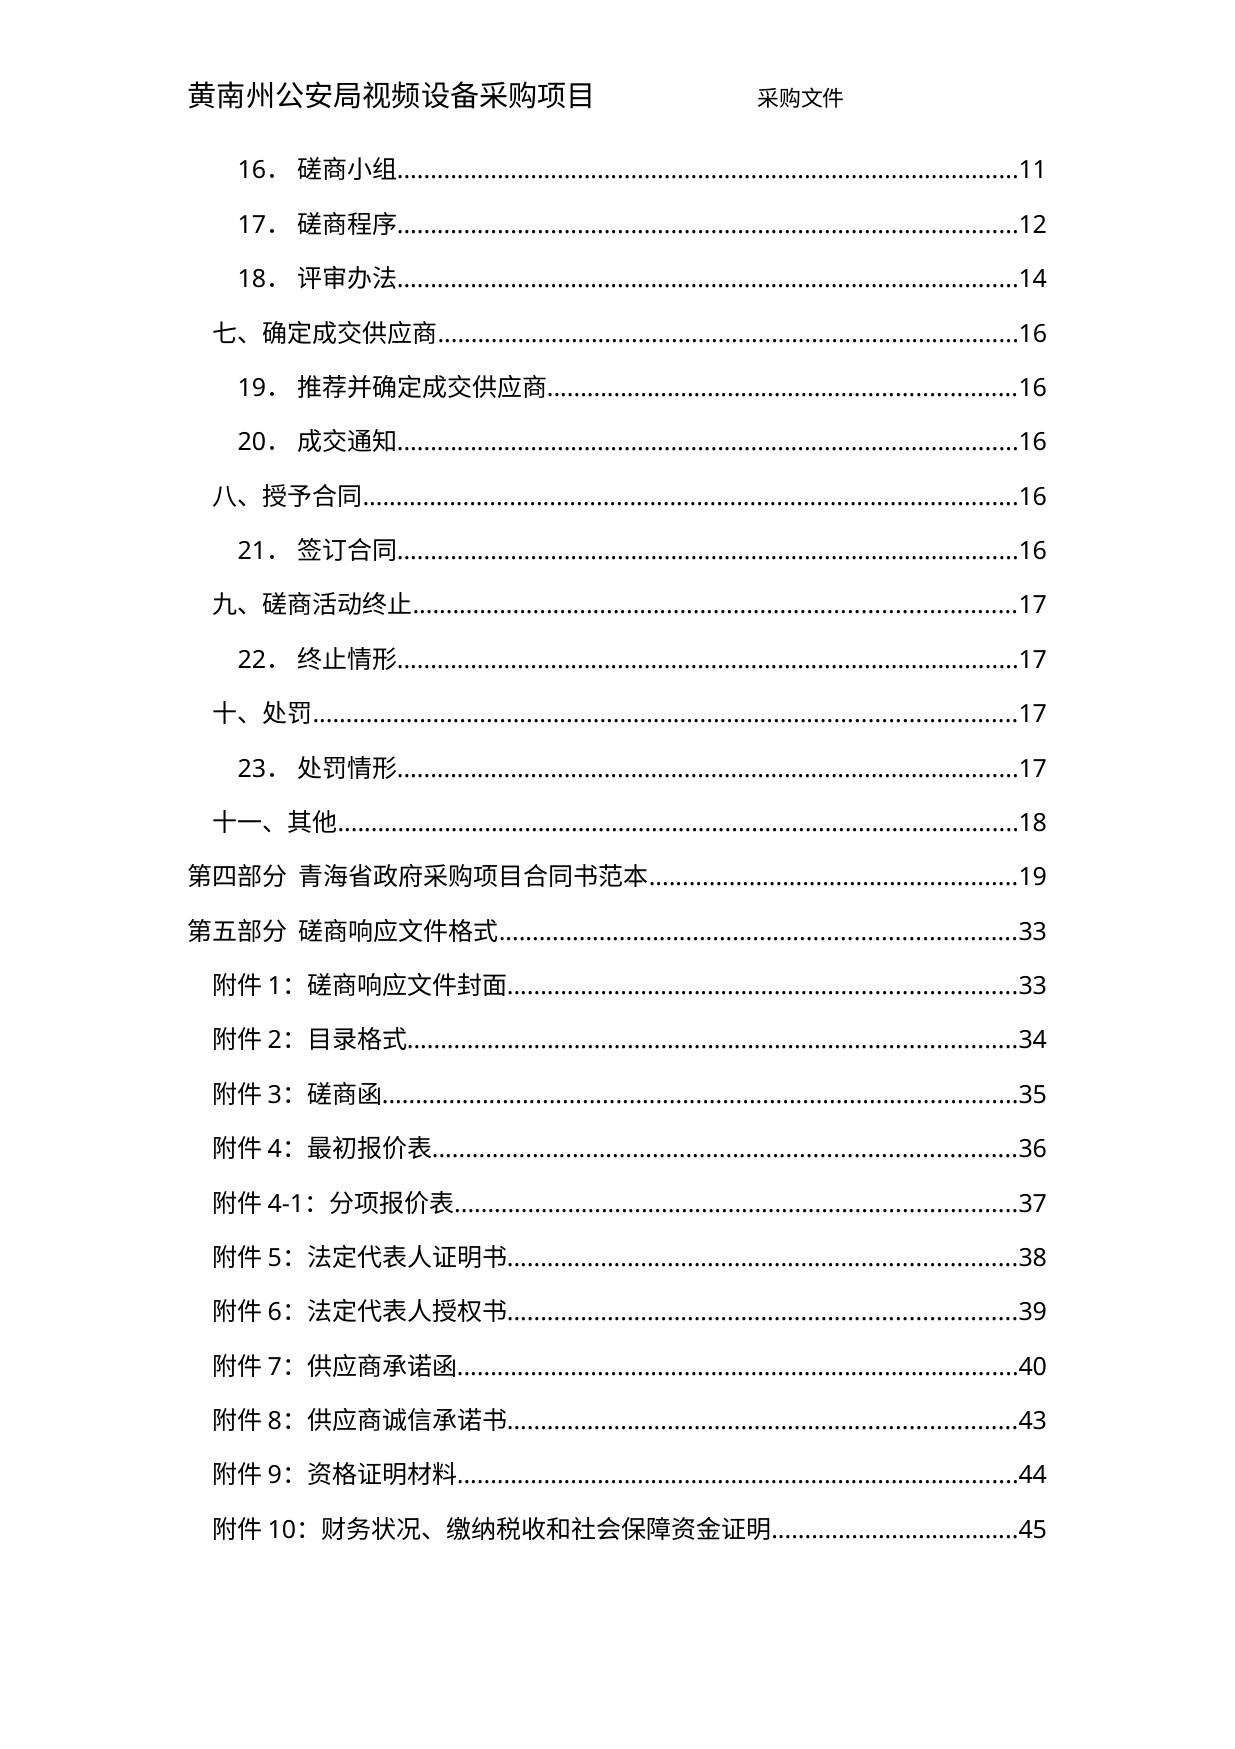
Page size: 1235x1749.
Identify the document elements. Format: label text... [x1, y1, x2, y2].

text 第五部分 磋商响应文件格式 33 [187, 911, 1047, 947]
text 九、磋商活动终止 17 [187, 585, 1047, 621]
text 附件3：磋商函 35 [187, 1074, 1047, 1111]
text 20． 成交通知 16 [187, 422, 1047, 458]
text 十、处罚 17 [187, 694, 1047, 730]
text 第四部分 青海省政府采购项目合同书范本 19 [187, 857, 1047, 893]
text 附件2：目录格式 34 [187, 1020, 1047, 1056]
text 17． 磋商程序 12 [187, 204, 1047, 241]
text 八、授予合同 16 [187, 476, 1047, 512]
text 附件1：磋商响应文件封面 33 [187, 966, 1047, 1002]
text 附件4-1：分项报价表 37 [187, 1183, 1047, 1219]
text 16． 磋商小组 11 [187, 150, 1047, 186]
text 21． 签订合同 16 [187, 531, 1047, 567]
text 附件4：最初报价表 36 [187, 1129, 1047, 1165]
text 附件6：法定代表人授权书 39 [187, 1292, 1047, 1328]
text 附件5：法定代表人证明书 38 [187, 1237, 1047, 1274]
text 19． 推荐并确定成交供应商 16 [187, 367, 1047, 404]
text 附件10：财务状况、缴纳税收和社会保障资金证明 45 [187, 1509, 1047, 1546]
text 23． 处罚情形 17 [187, 748, 1047, 784]
text 十一、其他 18 [187, 802, 1047, 839]
text 七、确定成交供应商 16 [187, 313, 1047, 349]
text 22． 终止情形 17 [187, 639, 1047, 676]
text 18． 评审办法 14 [187, 259, 1047, 295]
text 附件7：供应商承诺函 40 [187, 1346, 1047, 1382]
text 附件8：供应商诚信承诺书 43 [187, 1401, 1047, 1437]
text 附件9：资格证明材料 44 [187, 1455, 1047, 1491]
